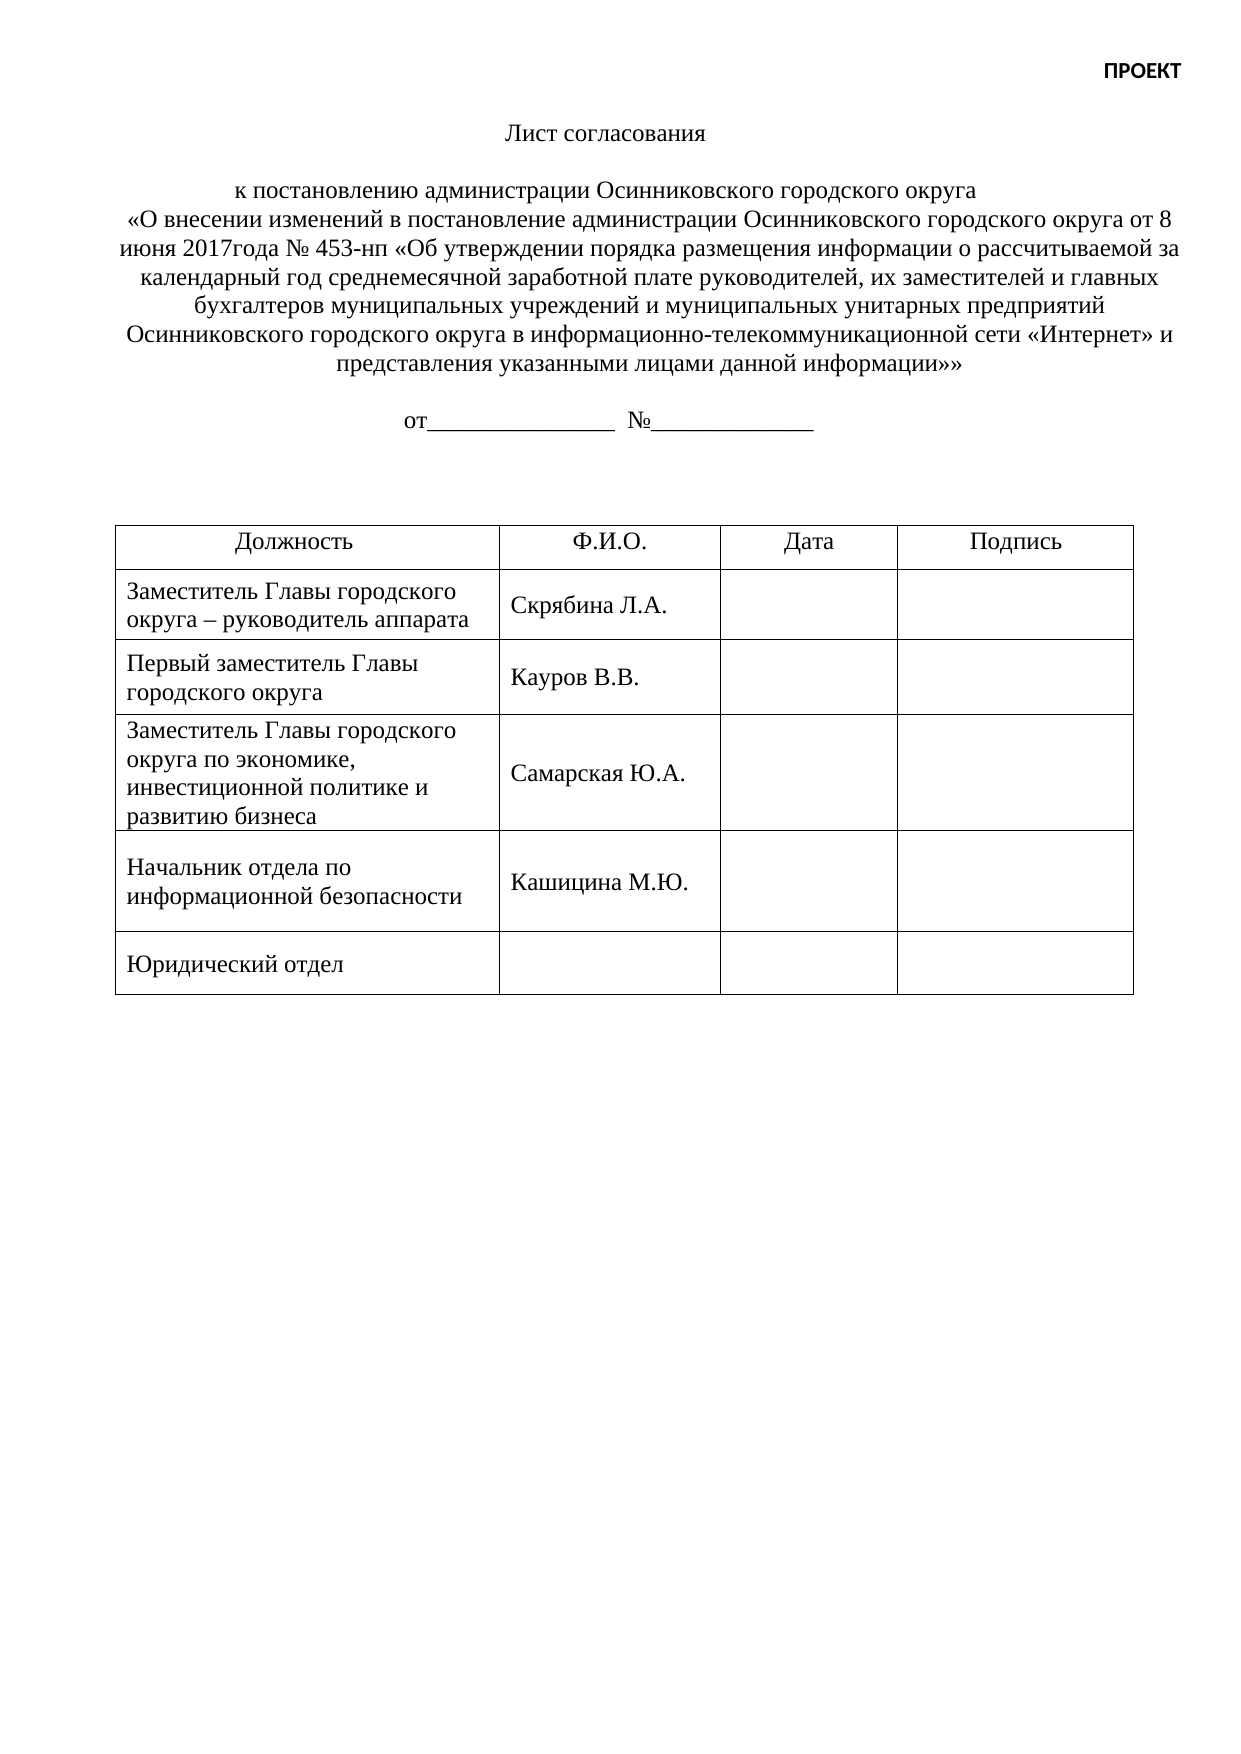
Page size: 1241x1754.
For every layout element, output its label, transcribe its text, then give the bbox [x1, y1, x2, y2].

text Лист согласования [59, 118, 1152, 147]
table_header Дата [721, 526, 897, 569]
table_cell Заместитель Главы городского округа – руководитель аппарата [116, 570, 499, 639]
table_cell Скрябина Л.А. [500, 570, 720, 639]
table_cell [898, 715, 1133, 830]
table_cell [721, 570, 897, 639]
table_header Должность [116, 526, 499, 569]
table_cell [898, 831, 1133, 931]
table_cell Самарская Ю.А. [500, 715, 720, 830]
table_cell Заместитель Главы городского округа по экономике, инвестиционной политике и развитию бизнеса [116, 715, 499, 830]
text от_______________ №_____________ [59, 406, 1152, 434]
table_header Подпись [898, 526, 1133, 569]
table_cell Первый заместитель Главы городского округа [116, 640, 499, 714]
table_cell Кашицина М.Ю. [500, 831, 720, 931]
table_cell [721, 932, 897, 994]
table_cell [898, 932, 1133, 994]
table_cell [721, 640, 897, 714]
table_cell [721, 831, 897, 931]
text «О внесении изменений в постановление администрации Осинниковского городского округа от 8 июня 2017года № 453-нп «Об утверждении порядка размещения информации о рассчитываемой за календарный год среднемесячной заработной плате руководителей, их заместителей и главных бухгалтеров муниципальных учреждений и муниципальных унитарных предприятий Осинниковского городского округа в информационно-телекоммуникационной сети «Интернет» и представления указанными лицами данной информации»» [118, 204, 1181, 377]
table_cell Кауров В.В. [500, 640, 720, 714]
table_cell [500, 932, 720, 994]
table_cell Начальник отдела по информационной безопасности [116, 831, 499, 931]
table_header Ф.И.О. [500, 526, 720, 569]
table_cell [721, 715, 897, 830]
table_cell [898, 640, 1133, 714]
text к постановлению администрации Осинниковского городского округа [59, 176, 1152, 204]
table_cell Юридический отдел [116, 932, 499, 994]
table_cell [898, 570, 1133, 639]
